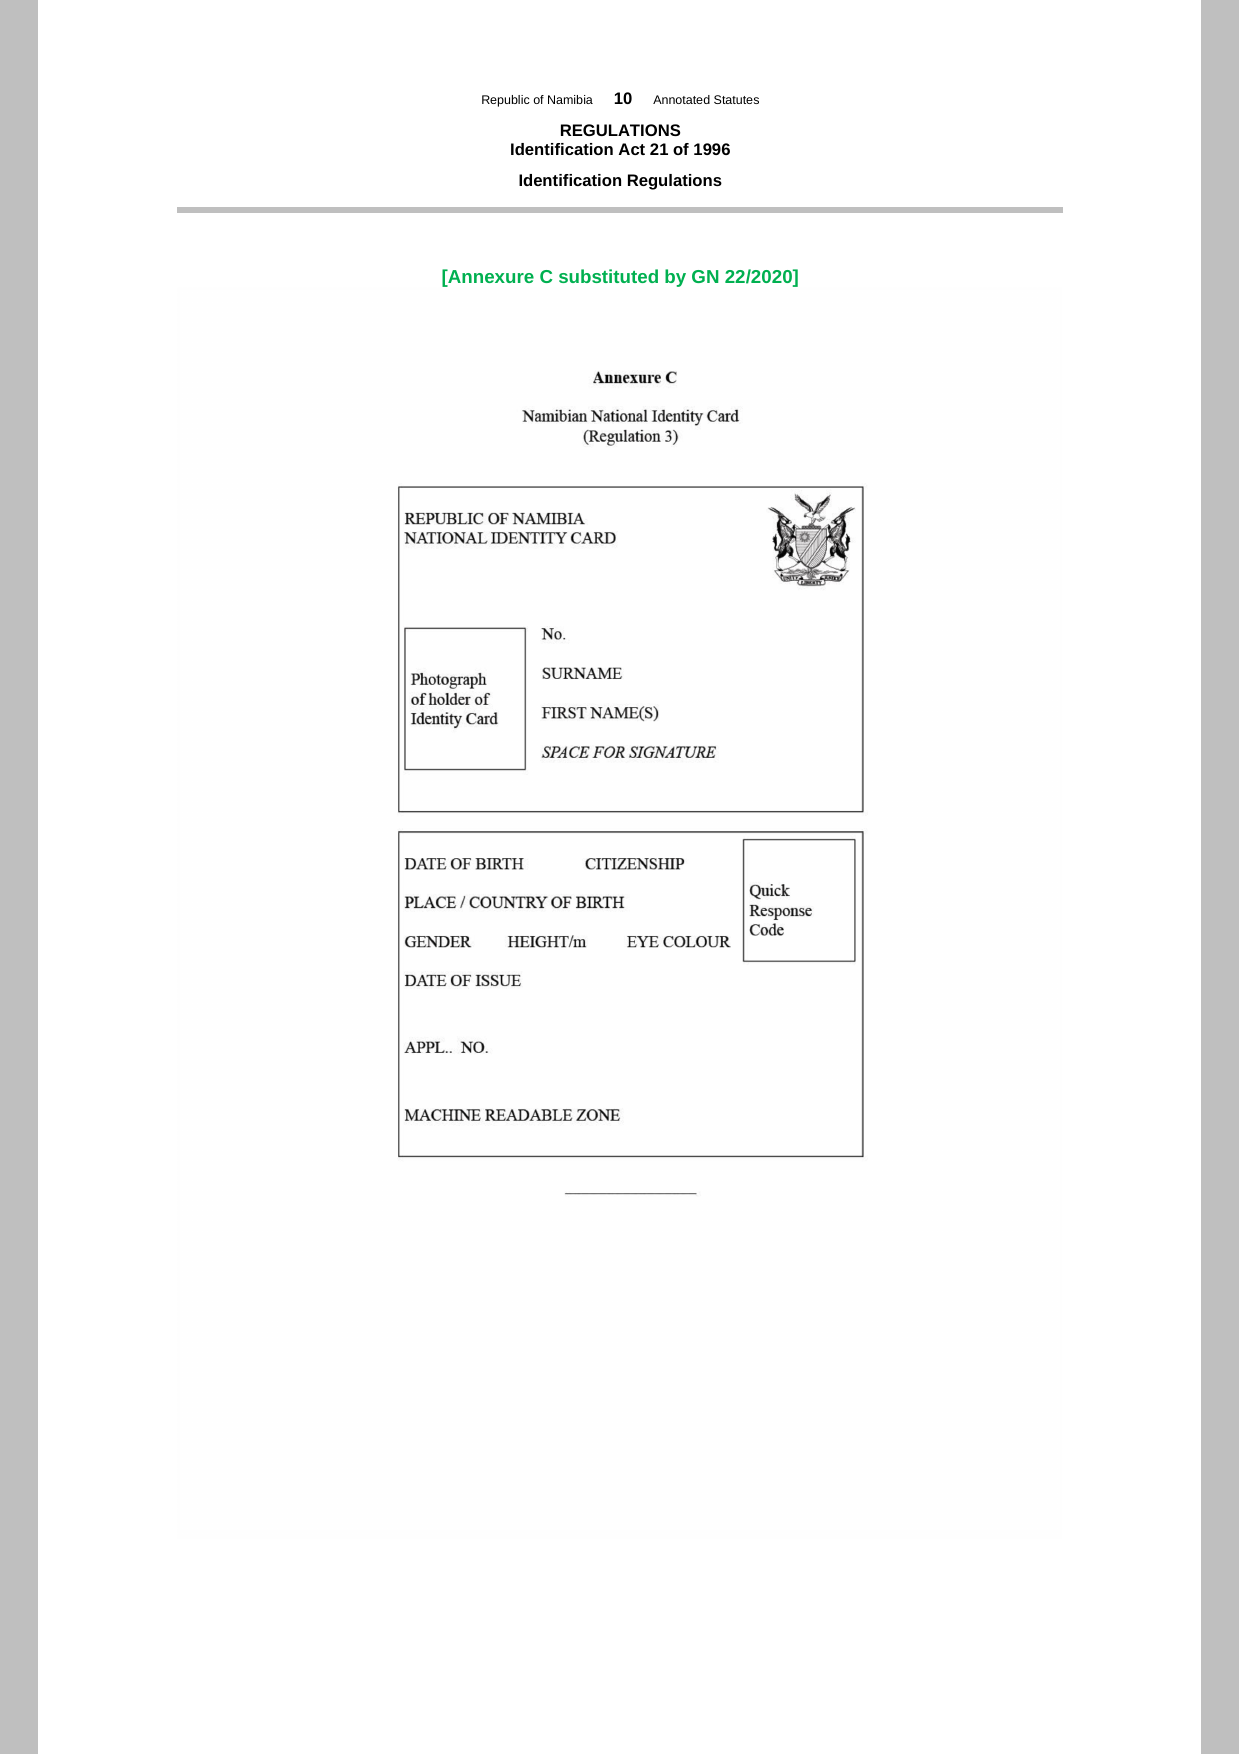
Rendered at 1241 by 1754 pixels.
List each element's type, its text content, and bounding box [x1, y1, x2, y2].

text [Annexure C substituted by GN 22/2020] [177, 266, 1063, 287]
picture [177, 287, 1063, 1539]
